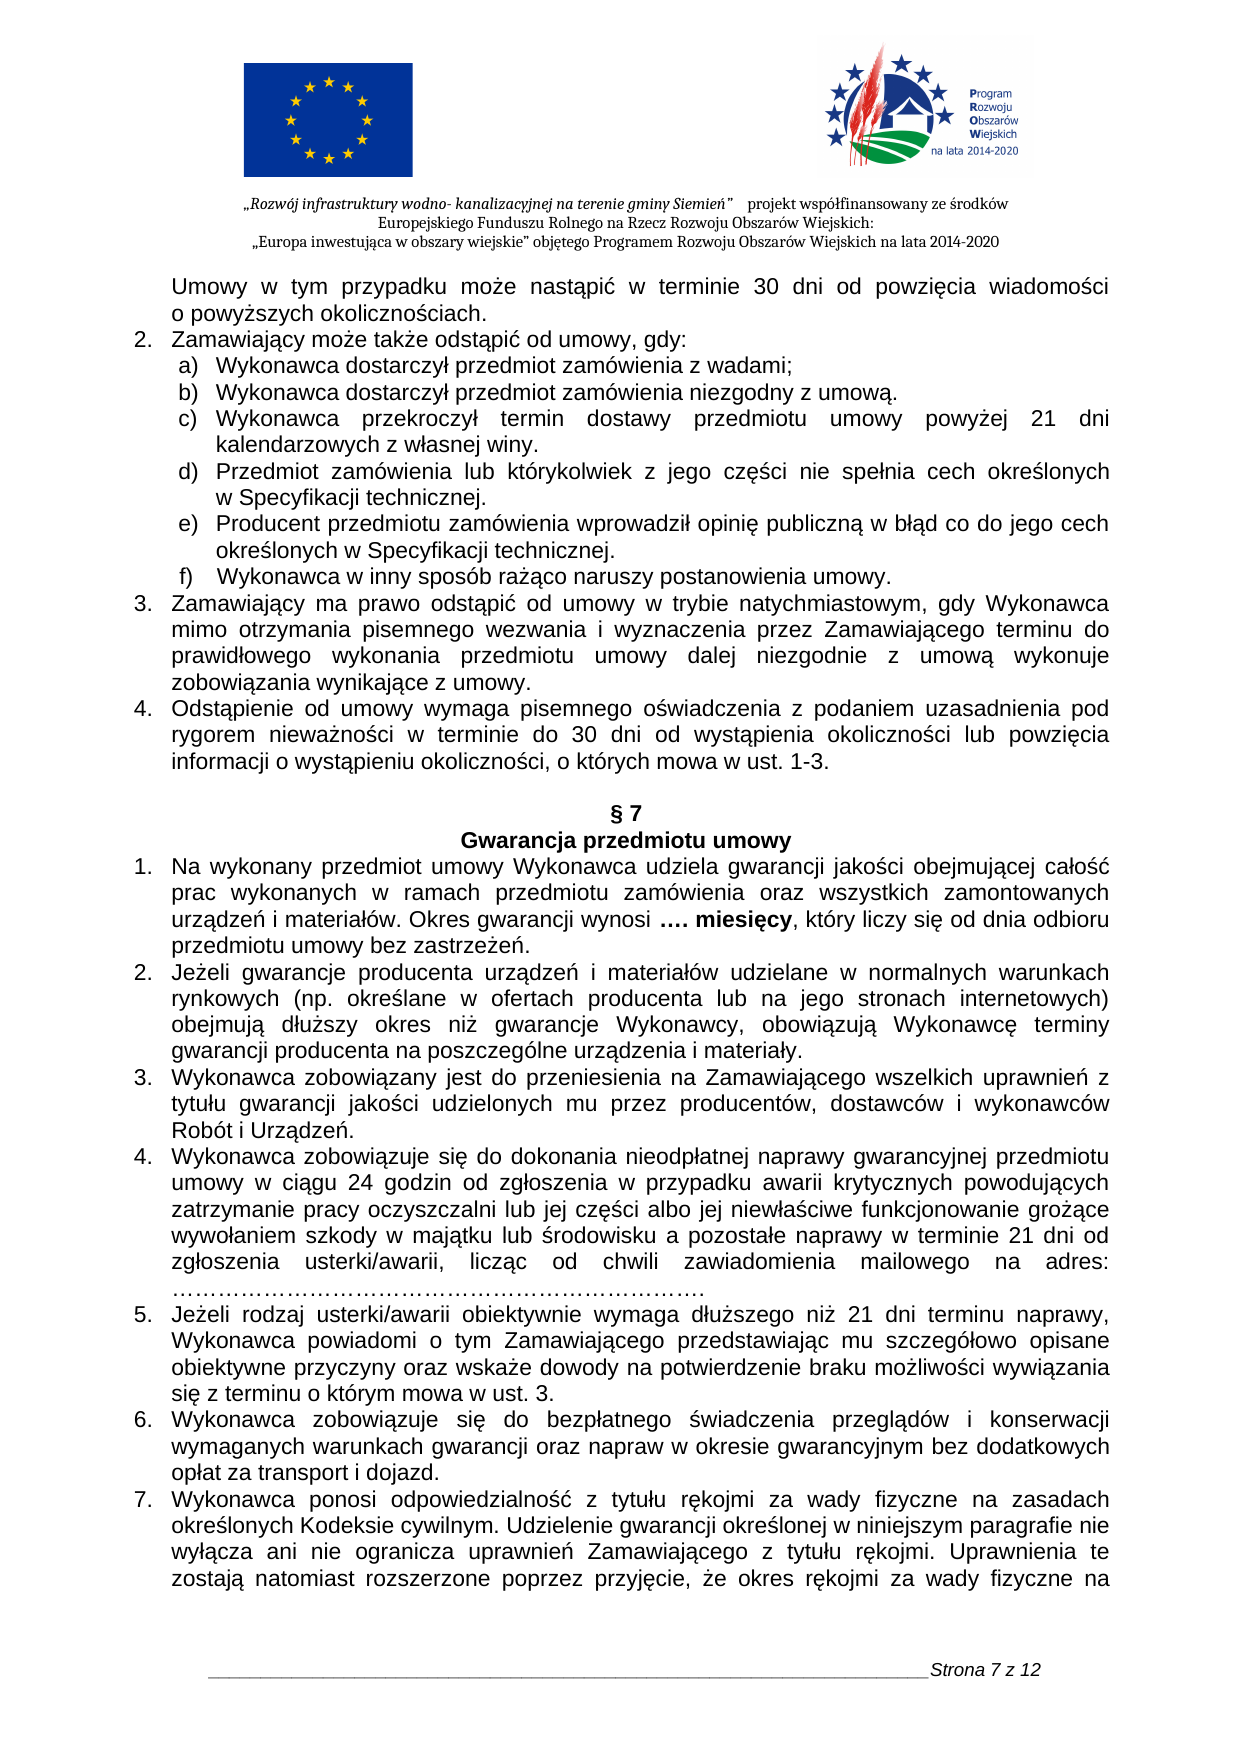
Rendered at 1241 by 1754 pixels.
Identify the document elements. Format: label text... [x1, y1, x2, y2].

text § 7 [142, 800, 1110, 827]
text Gwarancja przedmiotu umowy [142, 827, 1110, 853]
picture [816, 35, 1034, 178]
list Jeżeli gwarancje producenta urządzeń i materiałów udzielane w normalnych warunkach rynkowych (np. określane w ofertach producenta lub na jego stronach internetowych) obejmują dłuższy okres niż gwarancje Wykonawcy, obowiązują Wykonawcę terminy gwarancji producenta na poszczególne urządzenia i materiały. [134, 958, 1110, 1064]
list Wykonawca zobowiązany jest do przeniesienia na Zamawiającego wszelkich uprawnień z tytułu gwarancji jakości udzielonych mu przez producentów, dostawców i wykonawców Robót i Urządzeń. [134, 1064, 1110, 1143]
list Odstąpienie od umowy wymaga pisemnego oświadczenia z podaniem uzasadnienia pod rygorem nieważności w terminie do 30 dni od wystąpienia okoliczności lub powzięcia informacji o wystąpieniu okoliczności, o których mowa w ust. 1-3. [134, 695, 1110, 774]
list Producent przedmiotu zamówienia wprowadził opinię publiczną w błąd co do jego cech określonych w Specyfikacji technicznej. [178, 510, 1110, 563]
list Wykonawca przekroczył termin dostawy przedmiotu umowy powyżej 21 dni kalendarzowych z własnej winy. [178, 405, 1110, 458]
list Wykonawca w inny sposób rażąco naruszy postanowienia umowy. [179, 563, 1110, 589]
list Na wykonany przedmiot umowy Wykonawca udziela gwarancji jakości obejmującej całość prac wykonanych w ramach przedmiotu zamówienia oraz wszystkich zamontowanych urządzeń i materiałów. Okres gwarancji wynosi …. miesięcy, który liczy się od dnia odbioru przedmiotu umowy bez zastrzeżeń. [134, 853, 1110, 958]
list Zamawiający może także odstąpić od umowy, gdy: [134, 326, 1110, 352]
list Wykonawca zobowiązuje się do bezpłatnego świadczenia przeglądów i konserwacji wymaganych warunkach gwarancji oraz napraw w okresie gwarancyjnym bez dodatkowych opłat za transport i dojazd. [134, 1406, 1110, 1486]
picture [243, 63, 413, 177]
list Wykonawca dostarczył przedmiot zamówienia z wadami; [178, 352, 1110, 379]
list Jeżeli rodzaj usterki/awarii obiektywnie wymaga dłuższego niż 21 dni terminu naprawy, Wykonawca powiadomi o tym Zamawiającego przedstawiając mu szczegółowo opisane obiektywne przyczyny oraz wskaże dowody na potwierdzenie braku możliwości wywiązania się z terminu o którym mowa w ust. 3. [134, 1301, 1110, 1406]
list Zamawiający ma prawo odstąpić od umowy w trybie natychmiastowym, gdy Wykonawca mimo otrzymania pisemnego wezwania i wyznaczenia przez Zamawiającego terminu do prawidłowego wykonania przedmiotu umowy dalej niezgodnie z umową wykonuje zobowiązania wynikające z umowy. [134, 589, 1110, 695]
list Wykonawca zobowiązuje się do dokonania nieodpłatnej naprawy gwarancyjnej przedmiotu umowy w ciągu 24 godzin od zgłoszenia w przypadku awarii krytycznych powodujących zatrzymanie pracy oczyszczalni lub jej części albo jej niewłaściwe funkcjonowanie grożące wywołaniem szkody w majątku lub środowisku a pozostałe naprawy w terminie 21 dni od zgłoszenia usterki/awarii, licząc od chwili zawiadomienia mailowego na adres: ……………………………………………………………. [134, 1143, 1110, 1301]
list Przedmiot zamówienia lub którykolwiek z jego części nie spełnia cech określonych w Specyfikacji technicznej. [178, 458, 1110, 510]
list Wykonawca dostarczył przedmiot zamówienia niezgodny z umową. [178, 379, 1110, 405]
